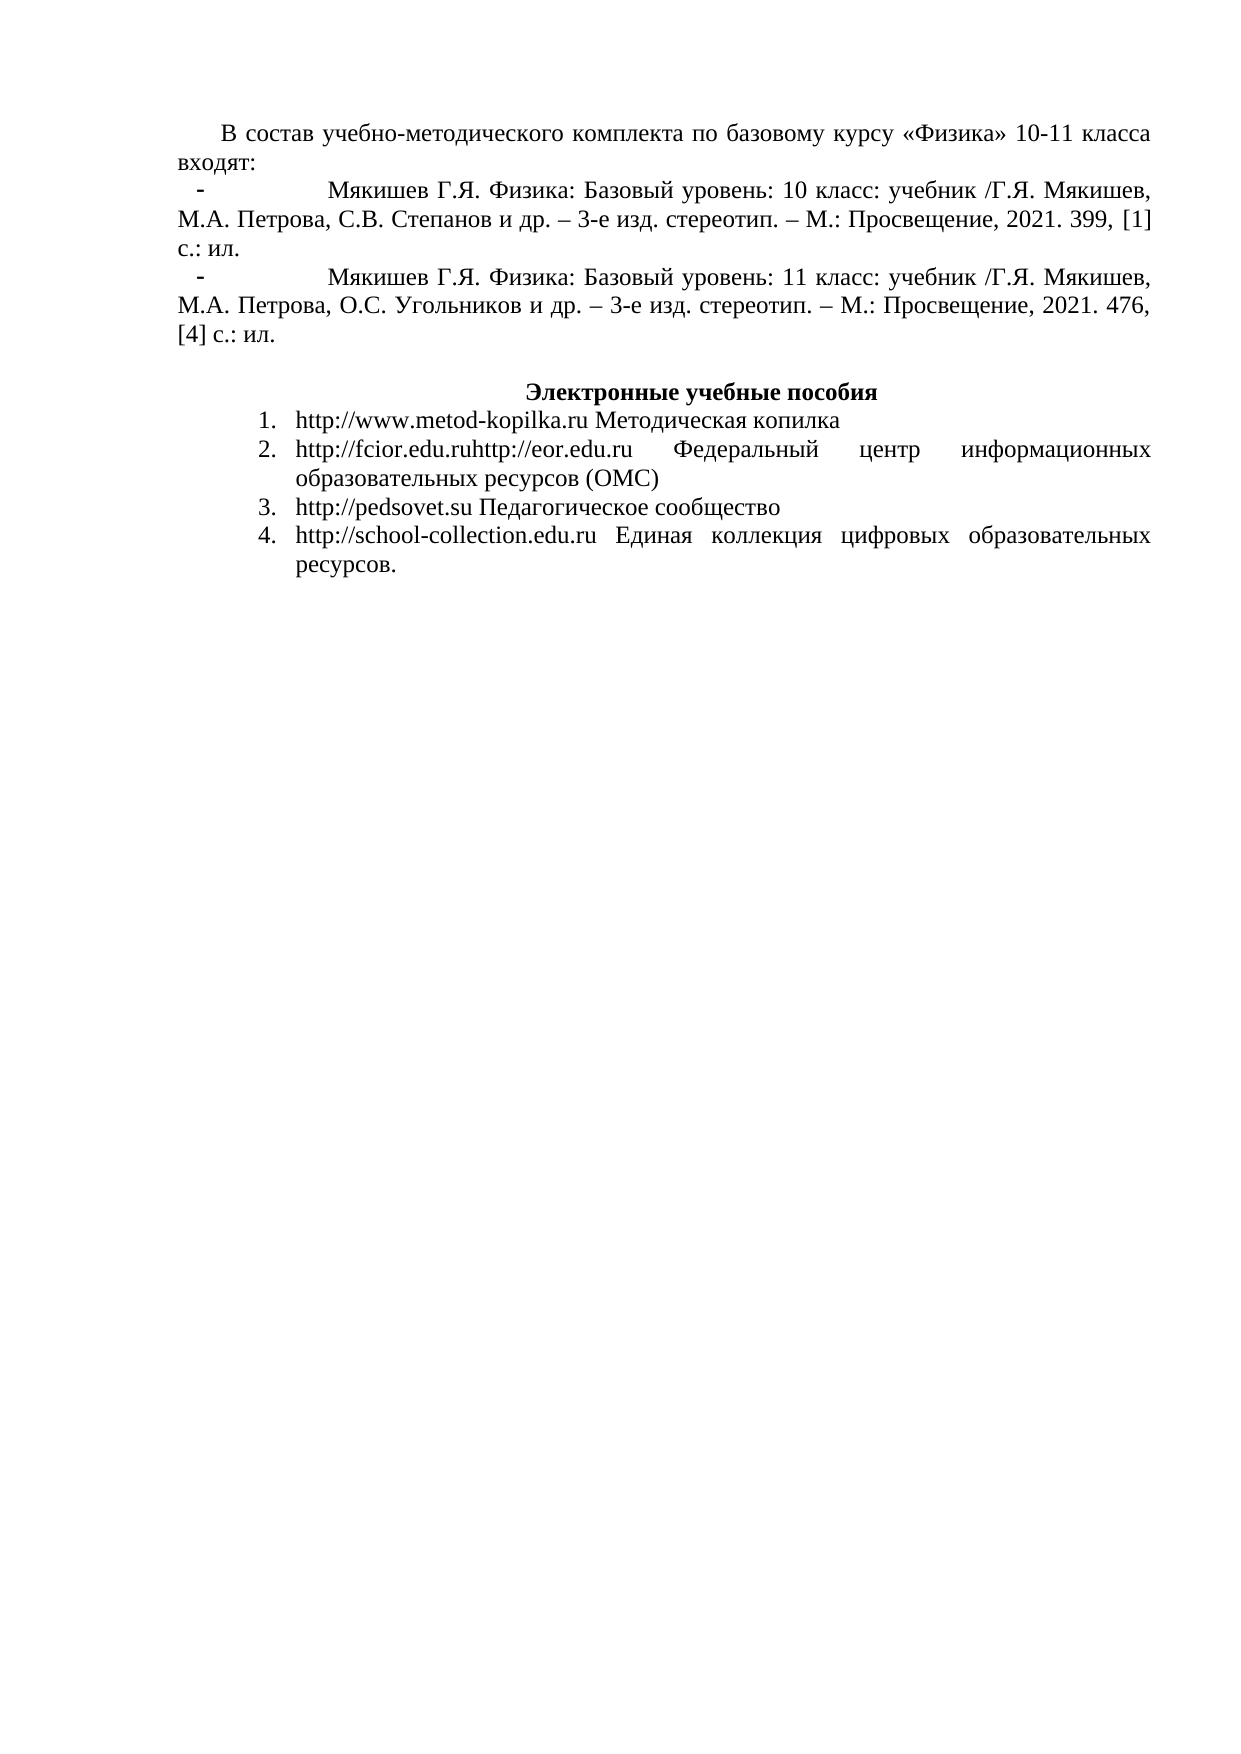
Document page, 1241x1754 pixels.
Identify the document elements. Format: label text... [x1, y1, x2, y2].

subtitle Электронные учебные пособия [177, 377, 1152, 406]
list http://www.metod-kopilka.ru Методическая копилка [258, 406, 1152, 434]
text В состав учебно-методического комплекта по базовому курсу «Физика» 10-11 класса входят: [177, 118, 1152, 176]
list http://pedsovet.su Педагогическое сообщество [258, 492, 1152, 521]
list http://fcior.edu.ruhttp://eor.edu.ru Федеральный центр информационных образовательных ресурсов (ОМC) [258, 434, 1152, 492]
list Мякишев Г.Я. Физика: Базовый уровень: 11 класс: учебник /Г.Я. Мякишев, М.А. Петрова, О.С. Угольников и др. – 3-е изд. стереотип. – М.: Просвещение, 2021. 476, [4] с.: ил. [177, 262, 1152, 348]
list Мякишев Г.Я. Физика: Базовый уровень: 10 класс: учебник /Г.Я. Мякишев, М.А. Петрова, С.В. Степанов и др. – 3-е изд. стереотип. – М.: Просвещение, 2021. 399, [1] с.: ил. [177, 176, 1152, 262]
list http://school-collection.edu.ru Единая коллекция цифровых образовательных ресурсов. [258, 521, 1152, 578]
